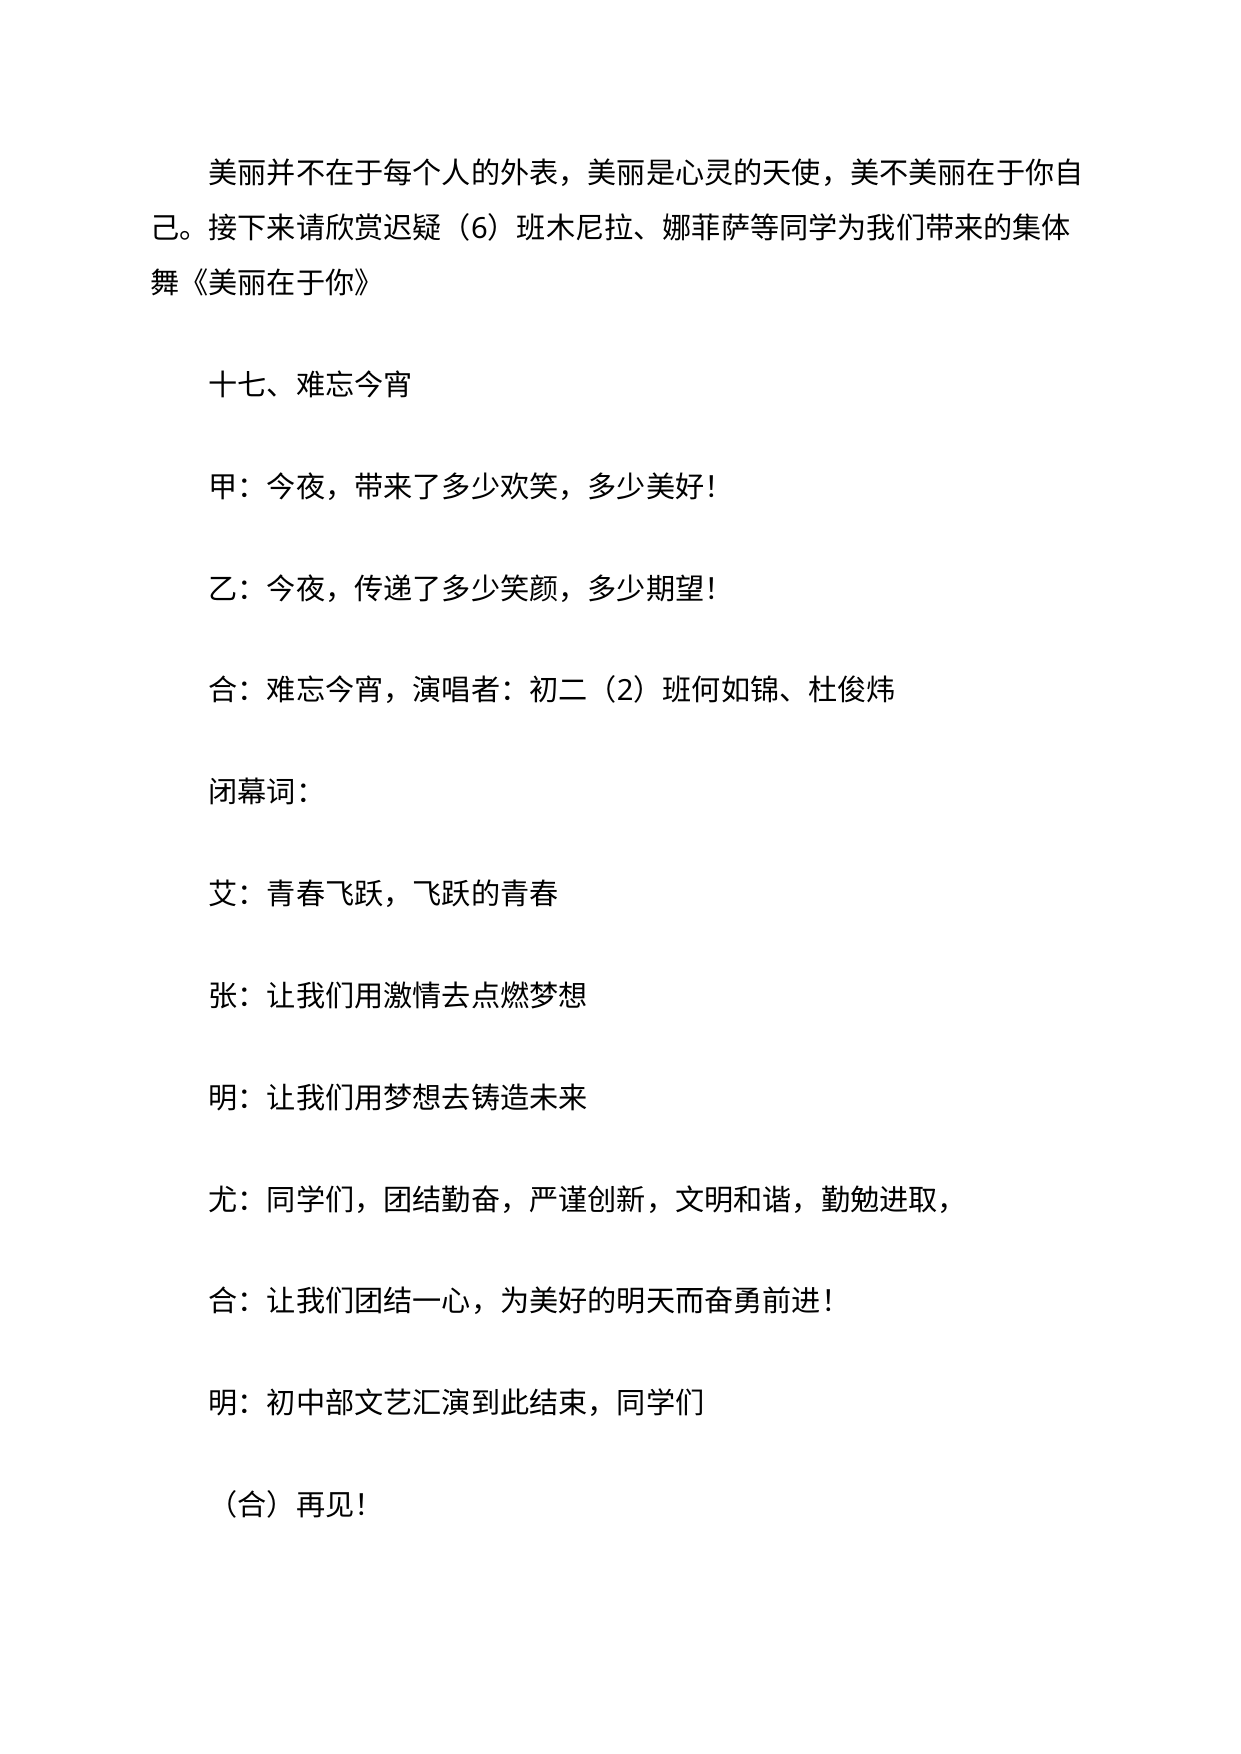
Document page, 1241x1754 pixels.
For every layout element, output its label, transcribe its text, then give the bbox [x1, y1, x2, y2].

text 美丽并不在于每个人的外表，美丽是心灵的天使，美不美丽在于你自己。接下来请欣赏迟疑（6）班木尼拉、娜菲萨等同学为我们带来的集体舞《美丽在于你》 [150, 150, 1090, 302]
text 艾：青春飞跃，飞跃的青春 [150, 871, 1090, 913]
text 乙：今夜，传递了多少笑颜，多少期望！ [150, 565, 1090, 607]
text 合：难忘今宵，演唱者：初二（2）班何如锦、杜俊炜 [150, 667, 1090, 709]
text 明：让我们用梦想去铸造未来 [150, 1074, 1090, 1117]
text （合）再见！ [150, 1481, 1090, 1524]
text 十七、难忘今宵 [150, 362, 1090, 404]
text 张：让我们用激情去点燃梦想 [150, 972, 1090, 1015]
text 尤：同学们，团结勤奋，严谨创新，文明和谐，勤勉进取， [150, 1176, 1090, 1218]
text 甲：今夜，带来了多少欢笑，多少美好！ [150, 463, 1090, 506]
text 合：让我们团结一心，为美好的明天而奋勇前进！ [150, 1278, 1090, 1320]
text 闭幕词： [150, 769, 1090, 811]
text 明：初中部文艺汇演到此结束，同学们 [150, 1379, 1090, 1422]
